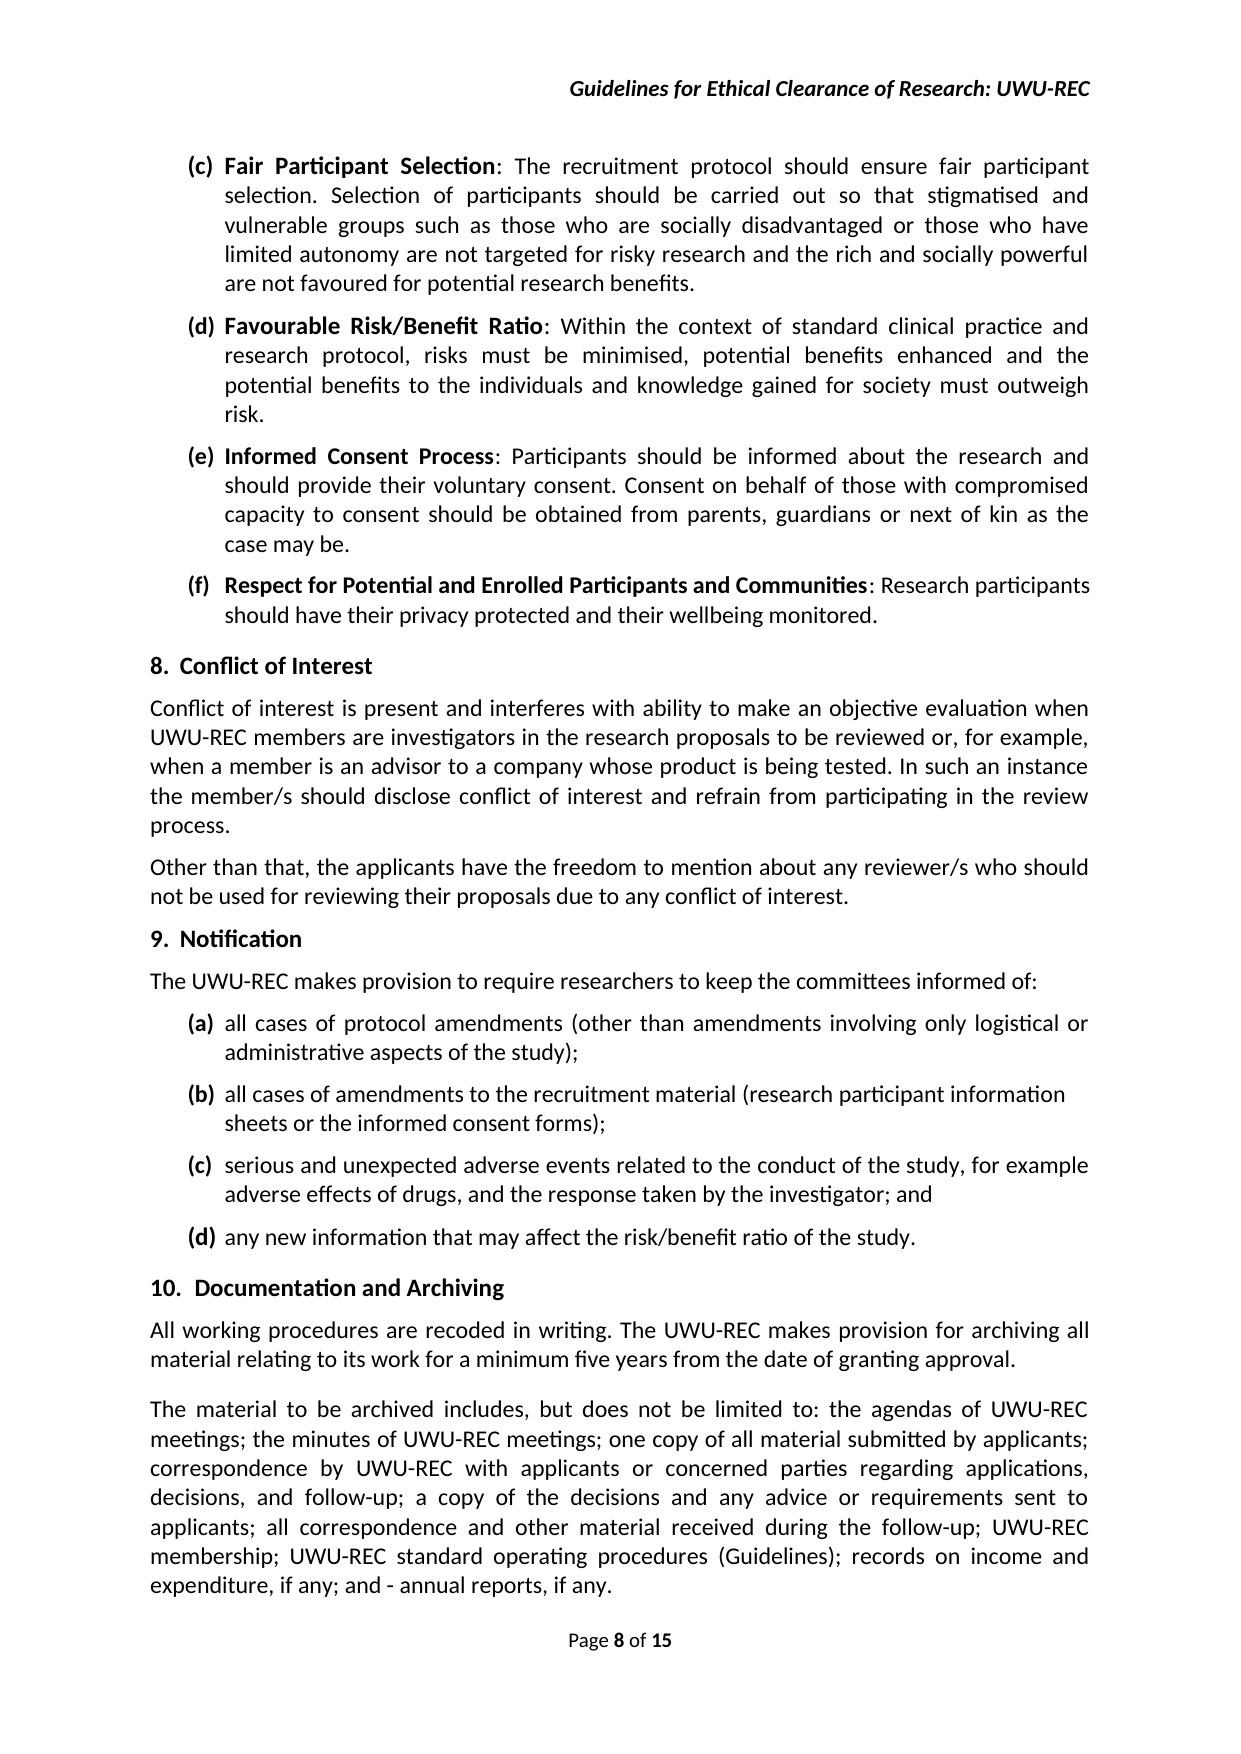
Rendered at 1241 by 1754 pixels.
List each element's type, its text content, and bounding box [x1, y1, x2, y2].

list any new information that may affect the risk/benefit ratio of the study. [187, 1221, 1090, 1251]
text All working procedures are recoded in writing. The UWU-REC makes provision for archiving all material relating to its work for a minimum five years from the date of granting approval. [150, 1315, 1090, 1374]
text The UWU-REC makes provision to require researchers to keep the committees informed of: [150, 966, 1090, 995]
list Notification [150, 923, 1090, 953]
list Informed Consent Process: Participants should be informed about the research and should provide their voluntary consent. Consent on behalf of those with compromised capacity to consent should be obtained from parents, guardians or next of kin as the case may be. [187, 441, 1090, 558]
list all cases of amendments to the recruitment material (research participant information sheets or the informed consent forms); [187, 1079, 1090, 1137]
list all cases of protocol amendments (other than amendments involving only logistical or administrative aspects of the study); [187, 1008, 1090, 1066]
list Documentation and Archiving [150, 1272, 1090, 1303]
list serious and unexpected adverse events related to the conduct of the study, for example adverse effects of drugs, and the response taken by the investigator; and [187, 1150, 1090, 1208]
text The material to be archived includes, but does not be limited to: the agendas of UWU-REC meetings; the minutes of UWU-REC meetings; one copy of all material submitted by applicants; correspondence by UWU-REC with applicants or concerned parties regarding applications, decisions, and follow-up; a copy of the decisions and any advice or requirements sent to applicants; all correspondence and other material received during the follow-up; UWU-REC membership; UWU-REC standard operating procedures (Guidelines); records on income and expenditure, if any; and - annual reports, if any. [150, 1394, 1090, 1599]
list Respect for Potential and Enrolled Participants and Communities: Research participants should have their privacy protected and their wellbeing monitored. [187, 571, 1090, 629]
list Favourable Risk/Benefit Ratio: Within the context of standard clinical practice and research protocol, risks must be minimised, potential benefits enhanced and the potential benefits to the individuals and knowledge gained for society must outweigh risk. [187, 310, 1090, 428]
text Conflict of interest is present and interferes with ability to make an objective evaluation when UWU-REC members are investigators in the research proposals to be reviewed or, for example, when a member is an advisor to a company whose product is being tested. In such an instance the member/s should disclose conflict of interest and refrain from participating in the review process. [150, 693, 1090, 839]
list Fair Participant Selection: The recruitment protocol should ensure fair participant selection. Selection of participants should be carried out so that stigmatised and vulnerable groups such as those who are socially disadvantaged or those who have limited autonomy are not targeted for risky research and the rich and socially powerful are not favoured for potential research benefits. [187, 150, 1090, 298]
text Other than that, the applicants have the freedom to mention about any reviewer/s who should not be used for reviewing their proposals due to any conflict of interest. [150, 852, 1090, 910]
list Conflict of Interest [150, 650, 1090, 680]
